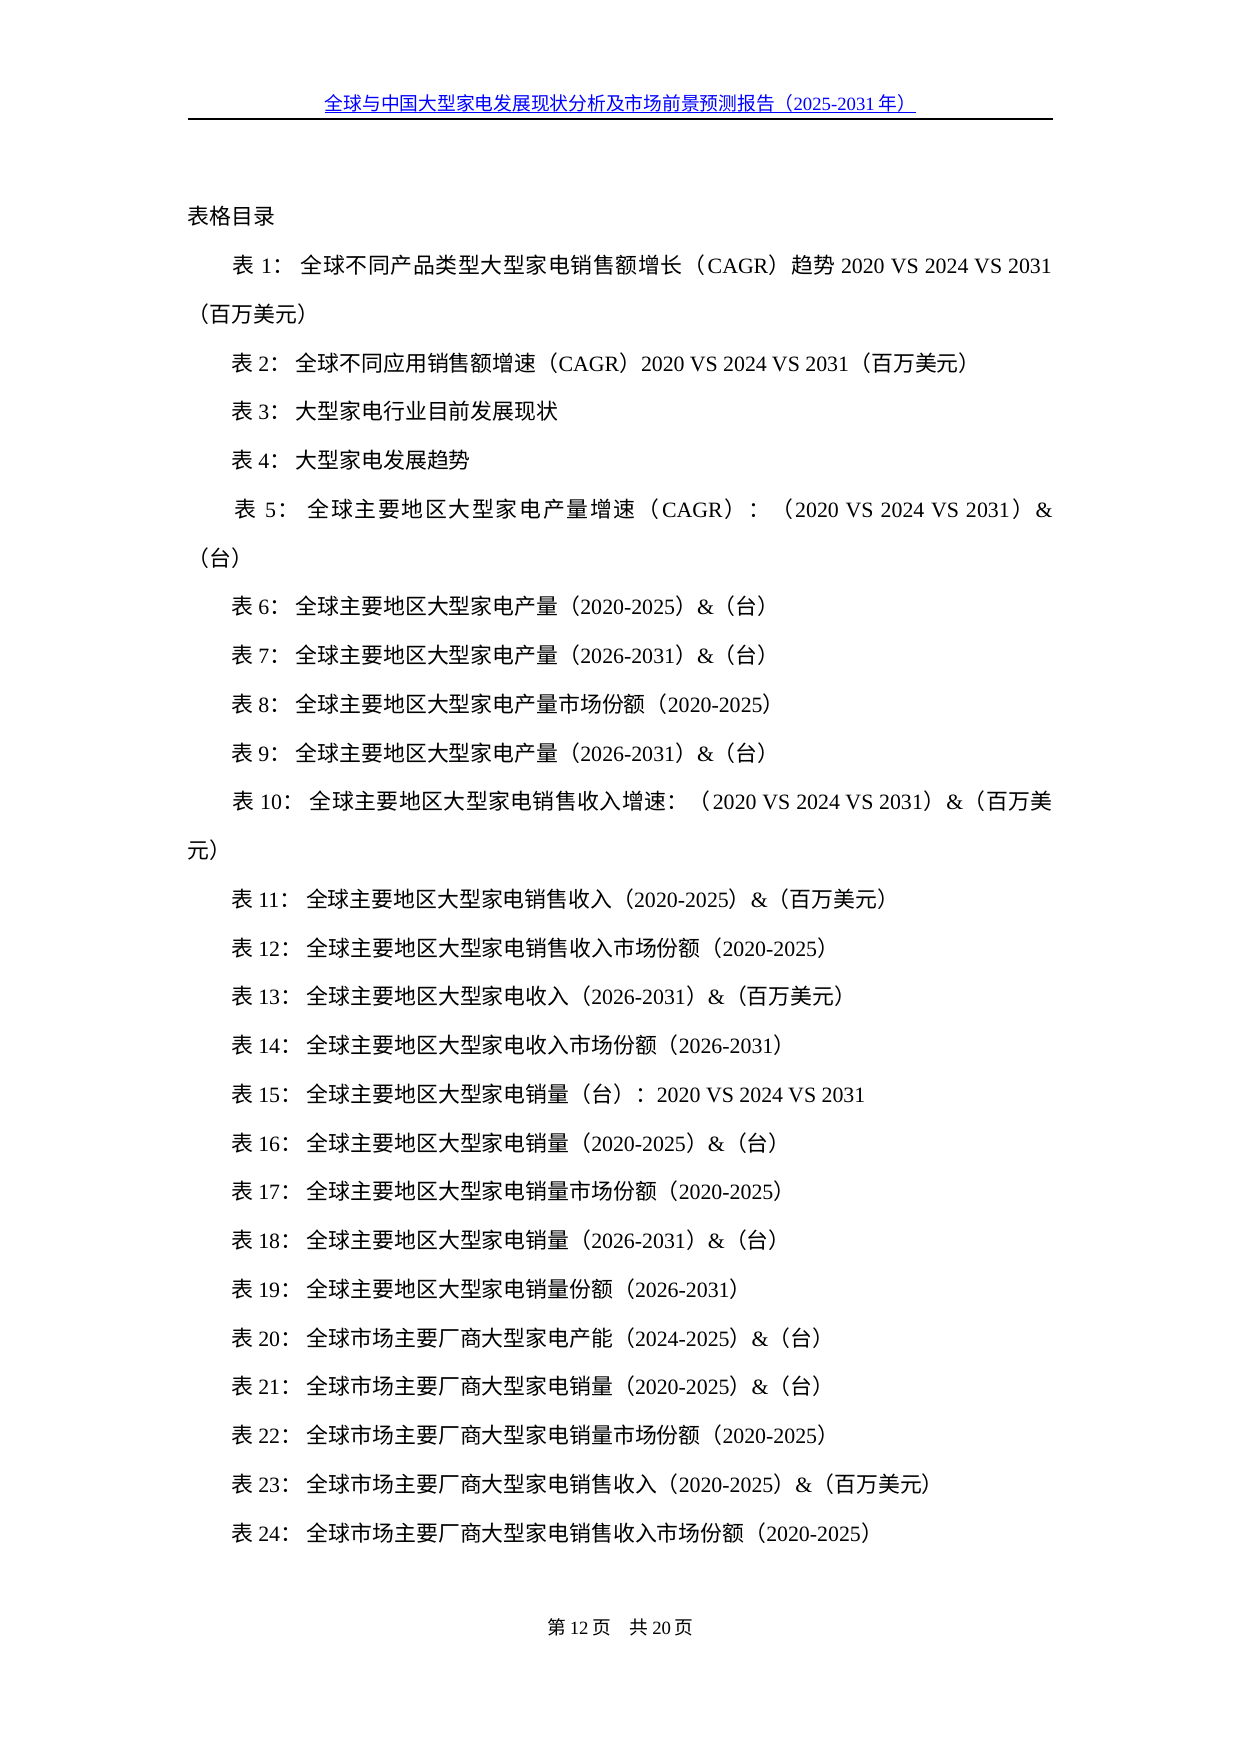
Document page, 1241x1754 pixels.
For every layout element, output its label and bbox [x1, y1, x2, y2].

text [187, 150, 1053, 1548]
